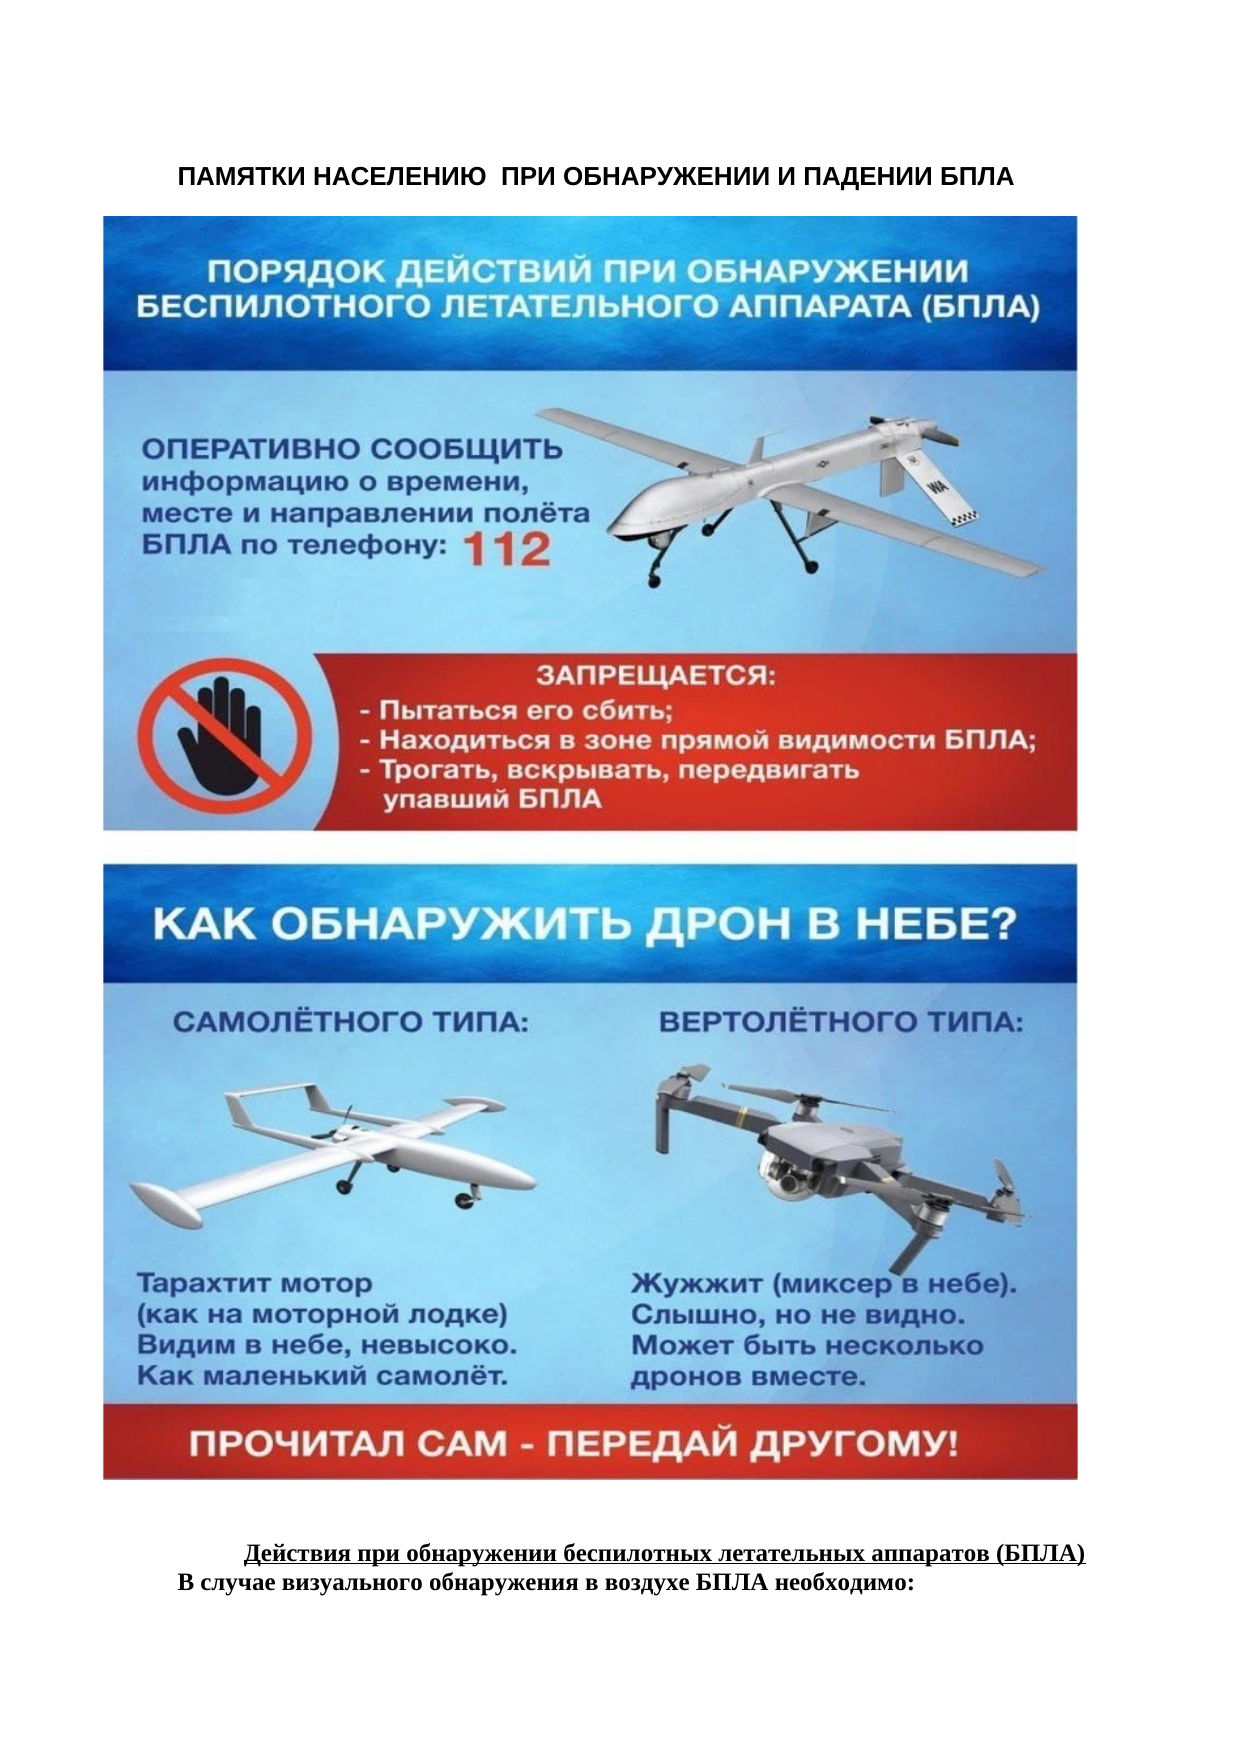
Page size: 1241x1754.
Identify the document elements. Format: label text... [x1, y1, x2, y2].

picture [103, 216, 1078, 1480]
text Действия при обнаружении беспилотных летательных аппаратов (БПЛА) [177, 1538, 1152, 1567]
subtitle Памятки НАСЕЛЕНИЮ при обнаружении И ПАДЕНИИ БПЛА [177, 143, 1152, 191]
text В случае визуального обнаружения в воздухе БПЛА необходимо: [177, 1567, 1152, 1596]
